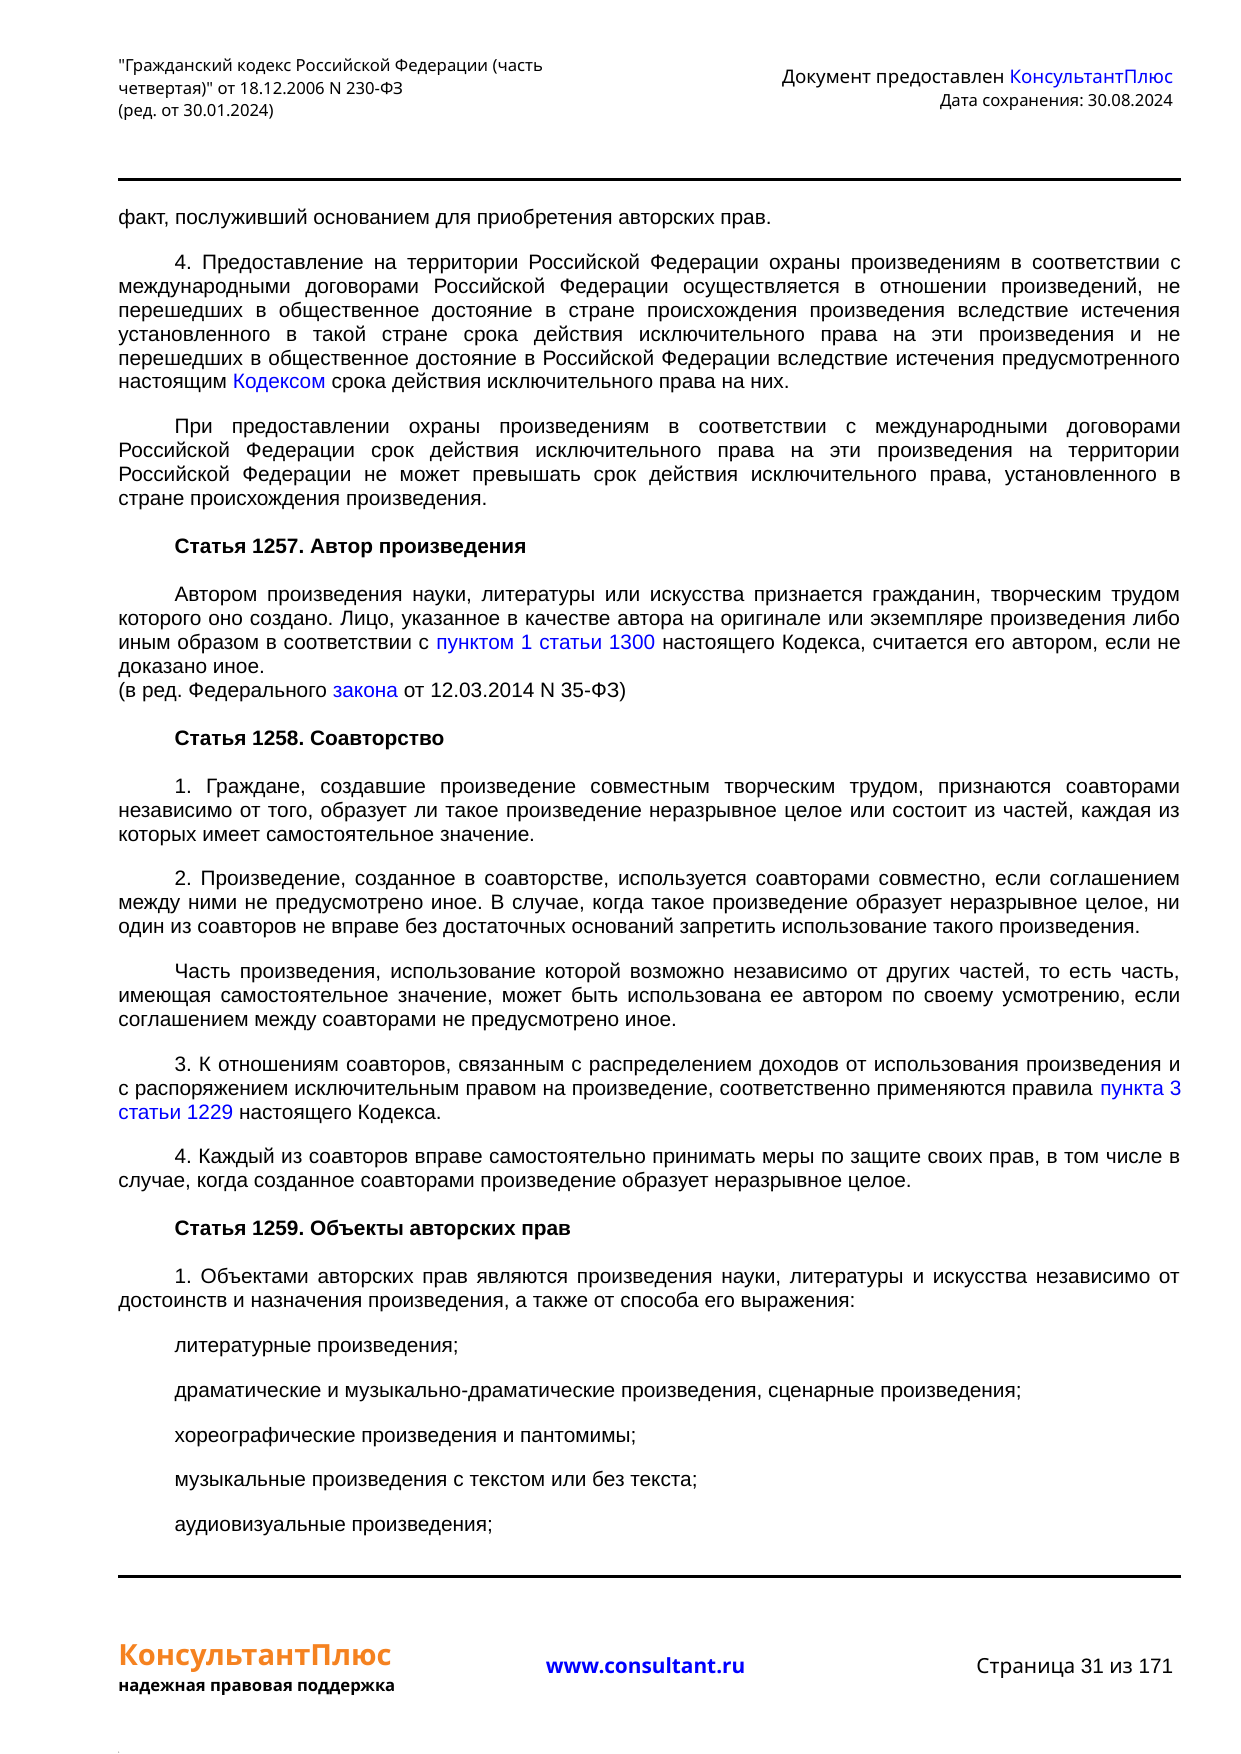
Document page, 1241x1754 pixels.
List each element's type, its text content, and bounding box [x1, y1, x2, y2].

text (в ред. Федерального закона от 12.03.2014 N 35-ФЗ) [118, 678, 1181, 702]
text музыкальные произведения с текстом или без текста; [118, 1467, 1181, 1491]
text Часть произведения, использование которой возможно независимо от других частей, то есть часть, имеющая самостоятельное значение, может быть использована ее автором по своему усмотрению, если соглашением между соавторами не предусмотрено иное. [118, 959, 1181, 1031]
text 3. К отношениям соавторов, связанным с распределением доходов от использования произведения и с распоряжением исключительным правом на произведение, соответственно применяются правила пункта 3 статьи 1229 настоящего Кодекса. [118, 1052, 1181, 1123]
title Статья 1258. Соавторство [118, 726, 1181, 749]
text При предоставлении охраны произведениям в соответствии с международными договорами Российской Федерации срок действия исключительного права на эти произведения на территории Российской Федерации не может превышать срок действия исключительного права, установленного в стране происхождения произведения. [118, 414, 1181, 510]
text 1. Граждане, создавшие произведение совместным творческим трудом, признаются соавторами независимо от того, образует ли такое произведение неразрывное целое или состоит из частей, каждая из которых имеет самостоятельное значение. [118, 773, 1181, 845]
text драматические и музыкально-драматические произведения, сценарные произведения; [118, 1378, 1181, 1402]
text аудиовизуальные произведения; [118, 1512, 1181, 1536]
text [118, 205, 1181, 229]
text 4. Предоставление на территории Российской Федерации охраны произведениям в соответствии с международными договорами Российской Федерации осуществляется в отношении произведений, не перешедших в общественное достояние в стране происхождения произведения вследствие истечения установленного в такой стране срока действия исключительного права на эти произведения и не перешедших в общественное достояние в Российской Федерации вследствие истечения предусмотренного настоящим Кодексом срока действия исключительного права на них. [118, 249, 1181, 393]
text литературные произведения; [118, 1333, 1181, 1357]
title Статья 1259. Объекты авторских прав [118, 1216, 1181, 1240]
text хореографические произведения и пантомимы; [118, 1422, 1181, 1446]
title Статья 1257. Автор произведения [118, 534, 1181, 558]
text Автором произведения науки, литературы или искусства признается гражданин, творческим трудом которого оно создано. Лицо, указанное в качестве автора на оригинале или экземпляре произведения либо иным образом в соответствии с пунктом 1 статьи 1300 настоящего Кодекса, считается его автором, если не доказано иное. [118, 582, 1181, 678]
text 4. Каждый из соавторов вправе самостоятельно принимать меры по защите своих прав, в том числе в случае, когда созданное соавторами произведение образует неразрывное целое. [118, 1144, 1181, 1192]
text 2. Произведение, созданное в соавторстве, используется соавторами совместно, если соглашением между ними не предусмотрено иное. В случае, когда такое произведение образует неразрывное целое, ни один из соавторов не вправе без достаточных оснований запретить использование такого произведения. [118, 866, 1181, 938]
text 1. Объектами авторских прав являются произведения науки, литературы и искусства независимо от достоинств и назначения произведения, а также от способа его выражения: [118, 1264, 1181, 1312]
